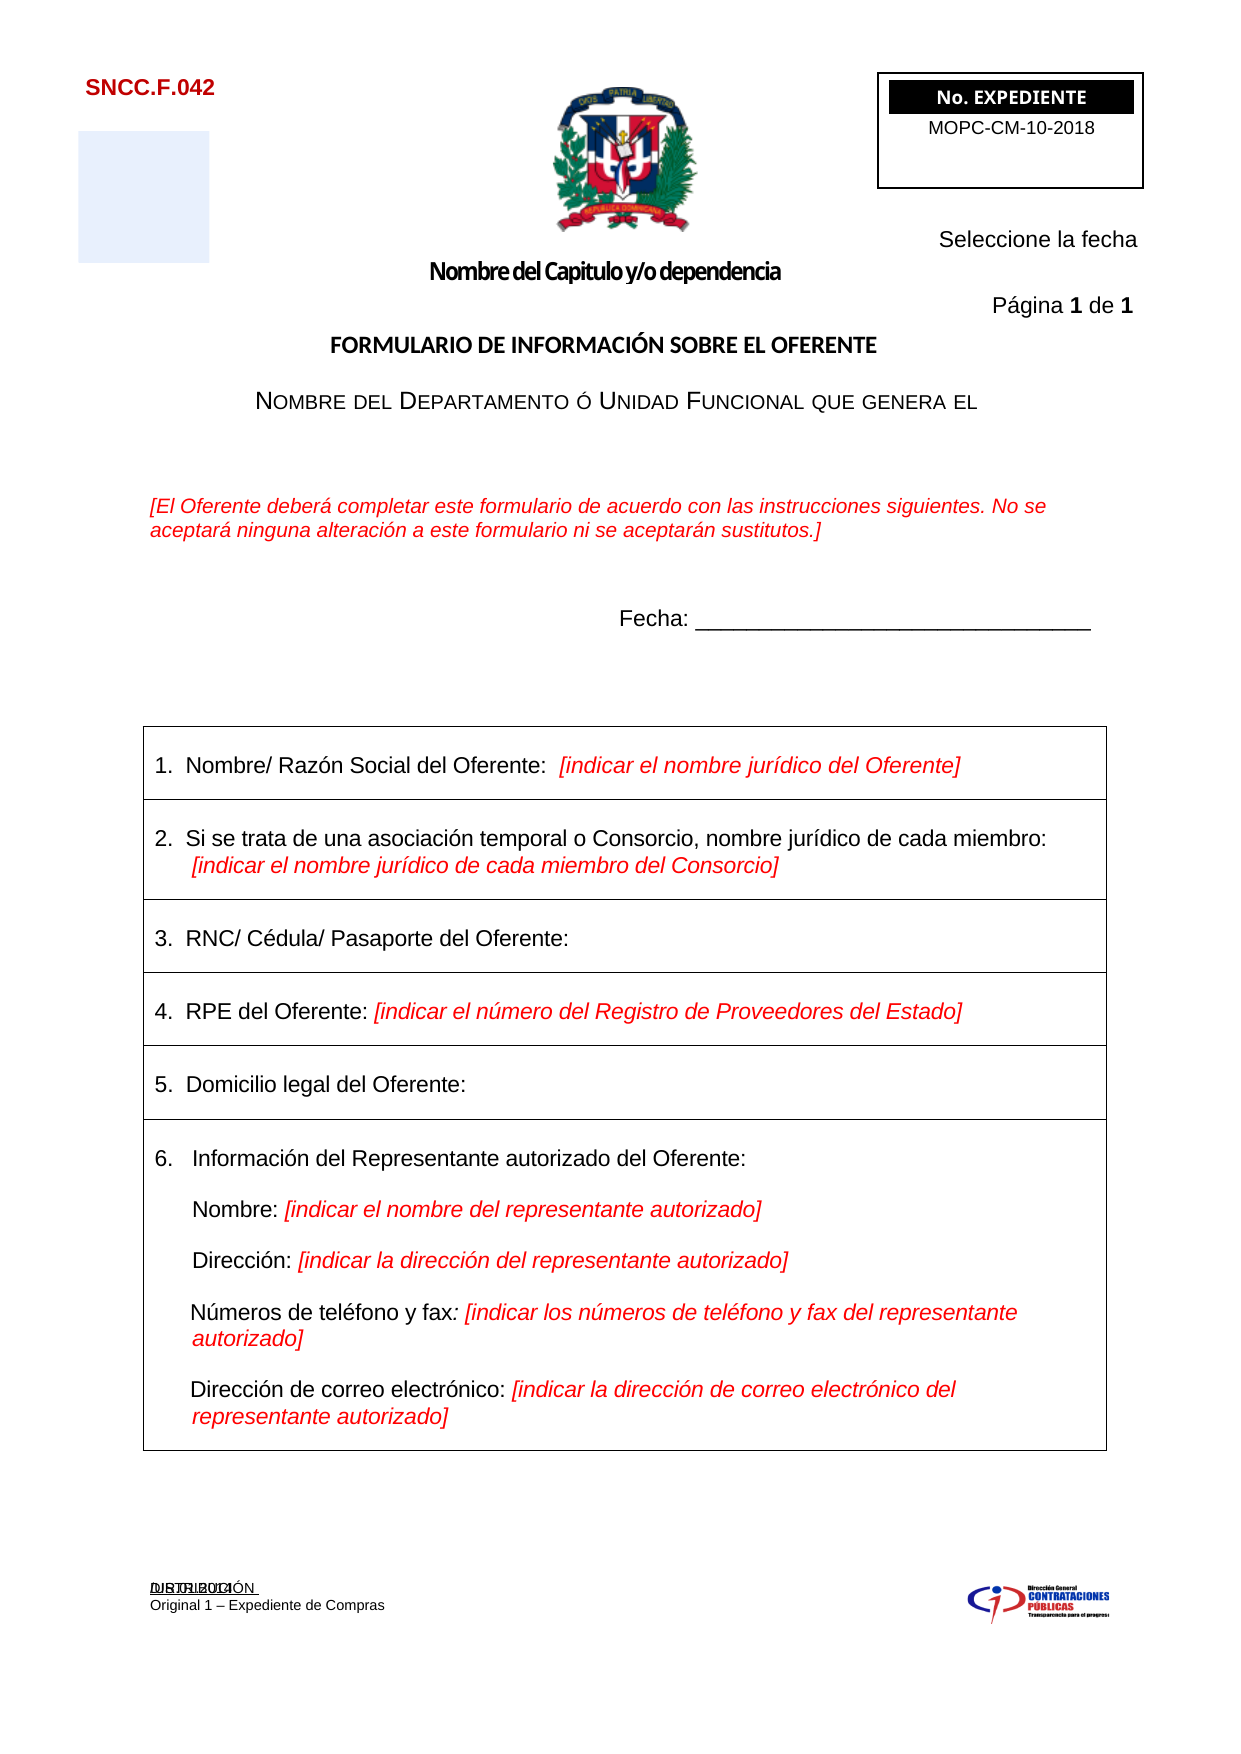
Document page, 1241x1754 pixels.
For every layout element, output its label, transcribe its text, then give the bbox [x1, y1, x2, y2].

picture [78, 131, 210, 263]
table_header 1. Nombre/ Razón Social del Oferente: [indicar el nombre jurídico del Oferente] [144, 727, 1106, 799]
text Fecha: _______________________________ [150, 605, 1090, 632]
table_cell 6. Información del Representante autorizado del Oferente: Nombre: [indicar el nombre del representante autorizado] Dirección: [indicar la dirección del representante autorizado] Números de teléfono y fax: [indicar los números de teléfono y fax del representante autorizado] Dirección de correo electrónico: [indicar la dirección de correo electrónico del representante autorizado] [144, 1120, 1106, 1450]
text [El Oferente deberá completar este formulario de acuerdo con las instrucciones siguientes. No se aceptará ninguna alteración a este formulario ni se aceptarán sustitutos.] [150, 494, 1090, 542]
table_cell 4. RPE del Oferente: [indicar el número del Registro de Proveedores del Estado] [144, 973, 1106, 1045]
table_cell 5. Domicilio legal del Oferente: [144, 1046, 1106, 1118]
picture [967, 1585, 1110, 1624]
picture [552, 87, 698, 232]
table_cell 2. Si se trata de una asociación temporal o Consorcio, nombre jurídico de cada miembro: [indicar el nombre jurídico de cada miembro del Consorcio] [144, 800, 1106, 899]
table_cell 3. RNC/ Cédula/ Pasaporte del Oferente: [144, 900, 1106, 972]
